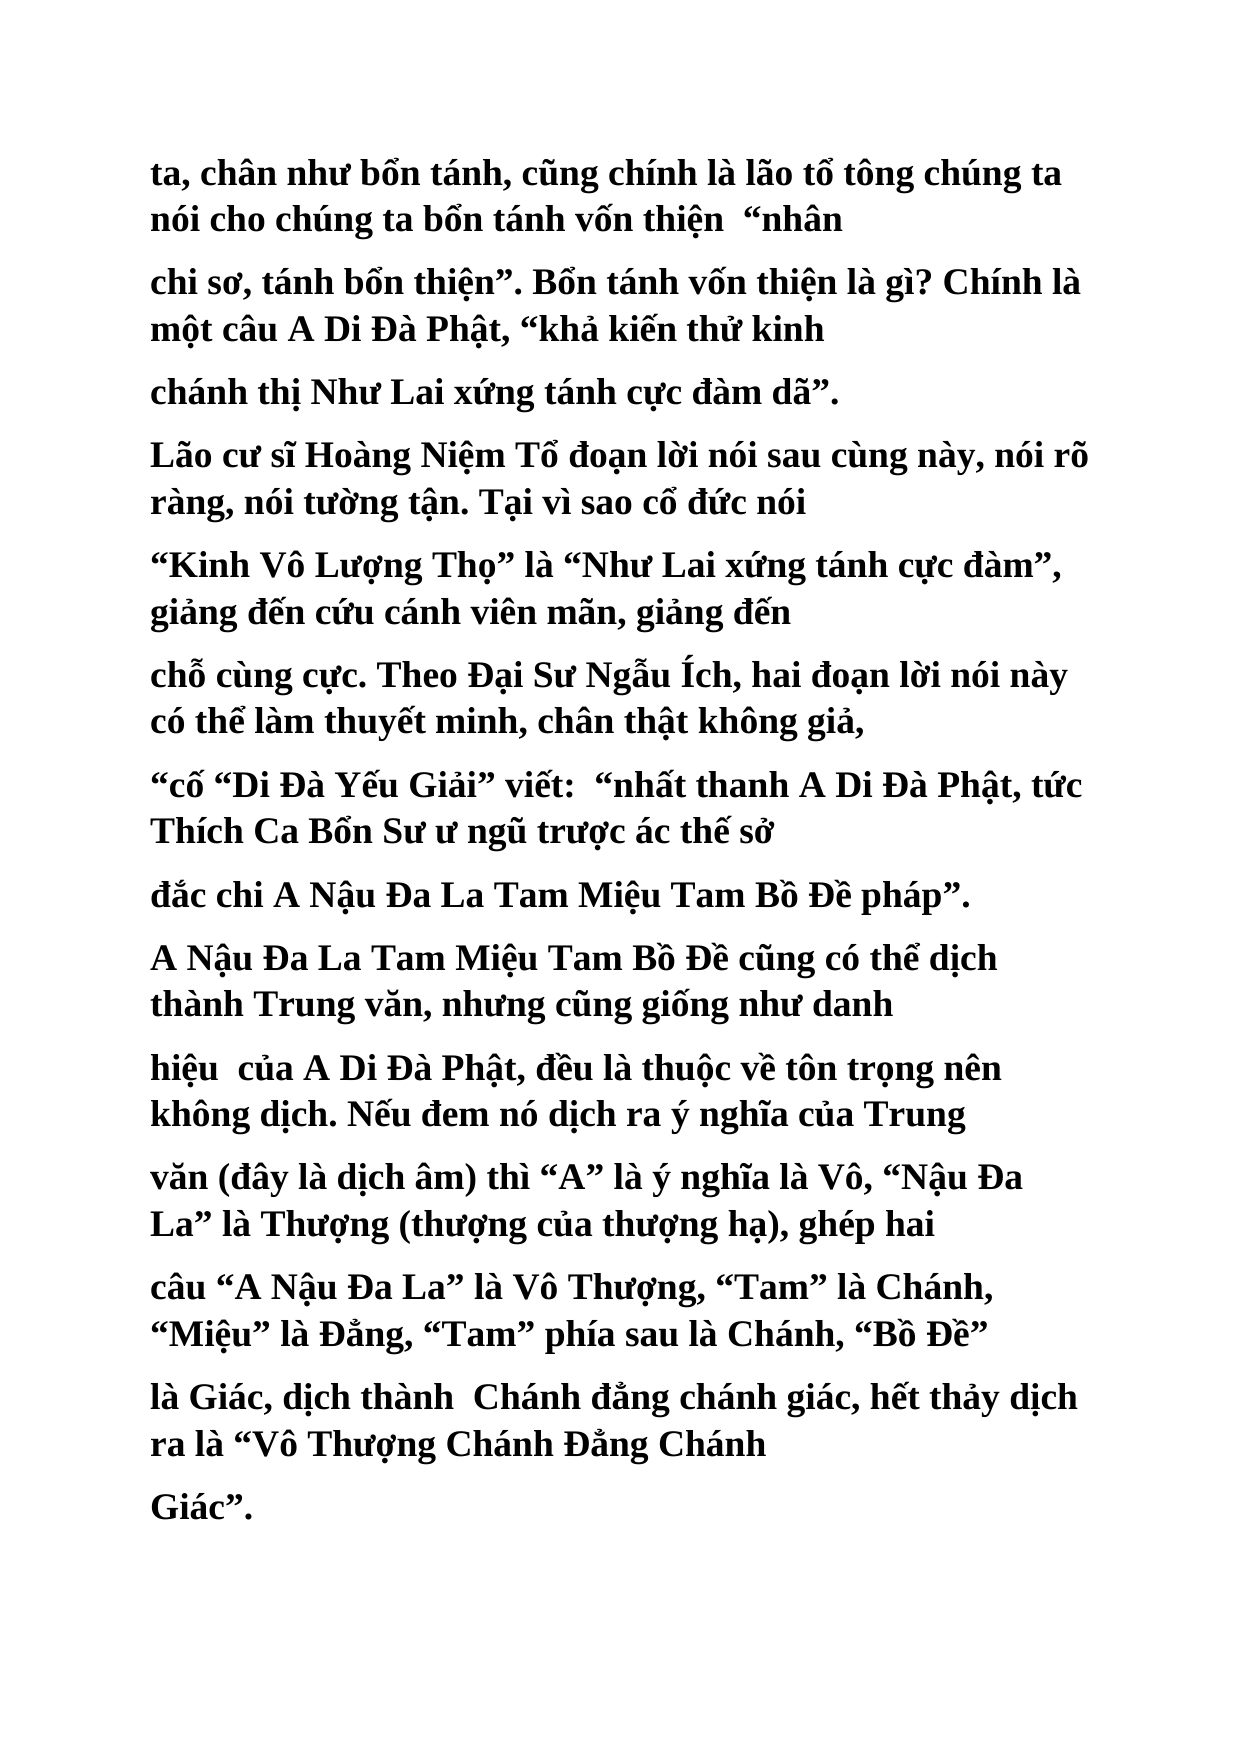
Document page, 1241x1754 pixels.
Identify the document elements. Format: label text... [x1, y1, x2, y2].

text đắc chi A Nậu Đa La Tam Miệu Tam Bồ Đề pháp”. [150, 872, 1090, 915]
text là Giác, dịch thành Chánh đẳng chánh giác, hết thảy dịch ra là “Vô Thượng Chánh Đẳng Chánh [150, 1374, 1090, 1464]
text Lão cư sĩ Hoàng Niệm Tổ đoạn lời nói sau cùng này, nói rõ ràng, nói tường tận. Tại vì sao cổ đức nói [150, 433, 1090, 522]
text câu “A Nậu Đa La” là Vô Thượng, “Tam” là Chánh, “Miệu” là Đẳng, “Tam” phía sau là Chánh, “Bồ Đề” [150, 1264, 1090, 1354]
text A Nậu Đa La Tam Miệu Tam Bồ Đề cũng có thể dịch thành Trung văn, nhưng cũng giống như danh [150, 935, 1090, 1025]
text văn (đây là dịch âm) thì “A” là ý nghĩa là Vô, “Nậu Đa La” là Thượng (thượng của thượng hạ), ghép hai [150, 1155, 1090, 1244]
text ta, chân như bổn tánh, cũng chính là lão tổ tông chúng ta nói cho chúng ta bổn tánh vốn thiện “nhân [150, 150, 1090, 240]
text “Kinh Vô Lượng Thọ” là “Như Lai xứng tánh cực đàm”, giảng đến cứu cánh viên mãn, giảng đến [150, 543, 1090, 632]
text “cố “Di Đà Yếu Giải” viết: “nhất thanh A Di Đà Phật, tức Thích Ca Bổn Sư ư ngũ trược ác thế sở [150, 762, 1090, 852]
text chi sơ, tánh bổn thiện”. Bổn tánh vốn thiện là gì? Chính là một câu A Di Đà Phật, “khả kiến thử kinh [150, 260, 1090, 349]
text chánh thị Như Lai xứng tánh cực đàm dã”. [150, 369, 1090, 413]
text hiệu của A Di Đà Phật, đều là thuộc về tôn trọng nên không dịch. Nếu đem nó dịch ra ý nghĩa của Trung [150, 1045, 1090, 1135]
text chỗ cùng cực. Theo Đại Sư Ngẫu Ích, hai đoạn lời nói này có thể làm thuyết minh, chân thật không giả, [150, 652, 1090, 742]
text Giác”. [150, 1484, 1090, 1527]
